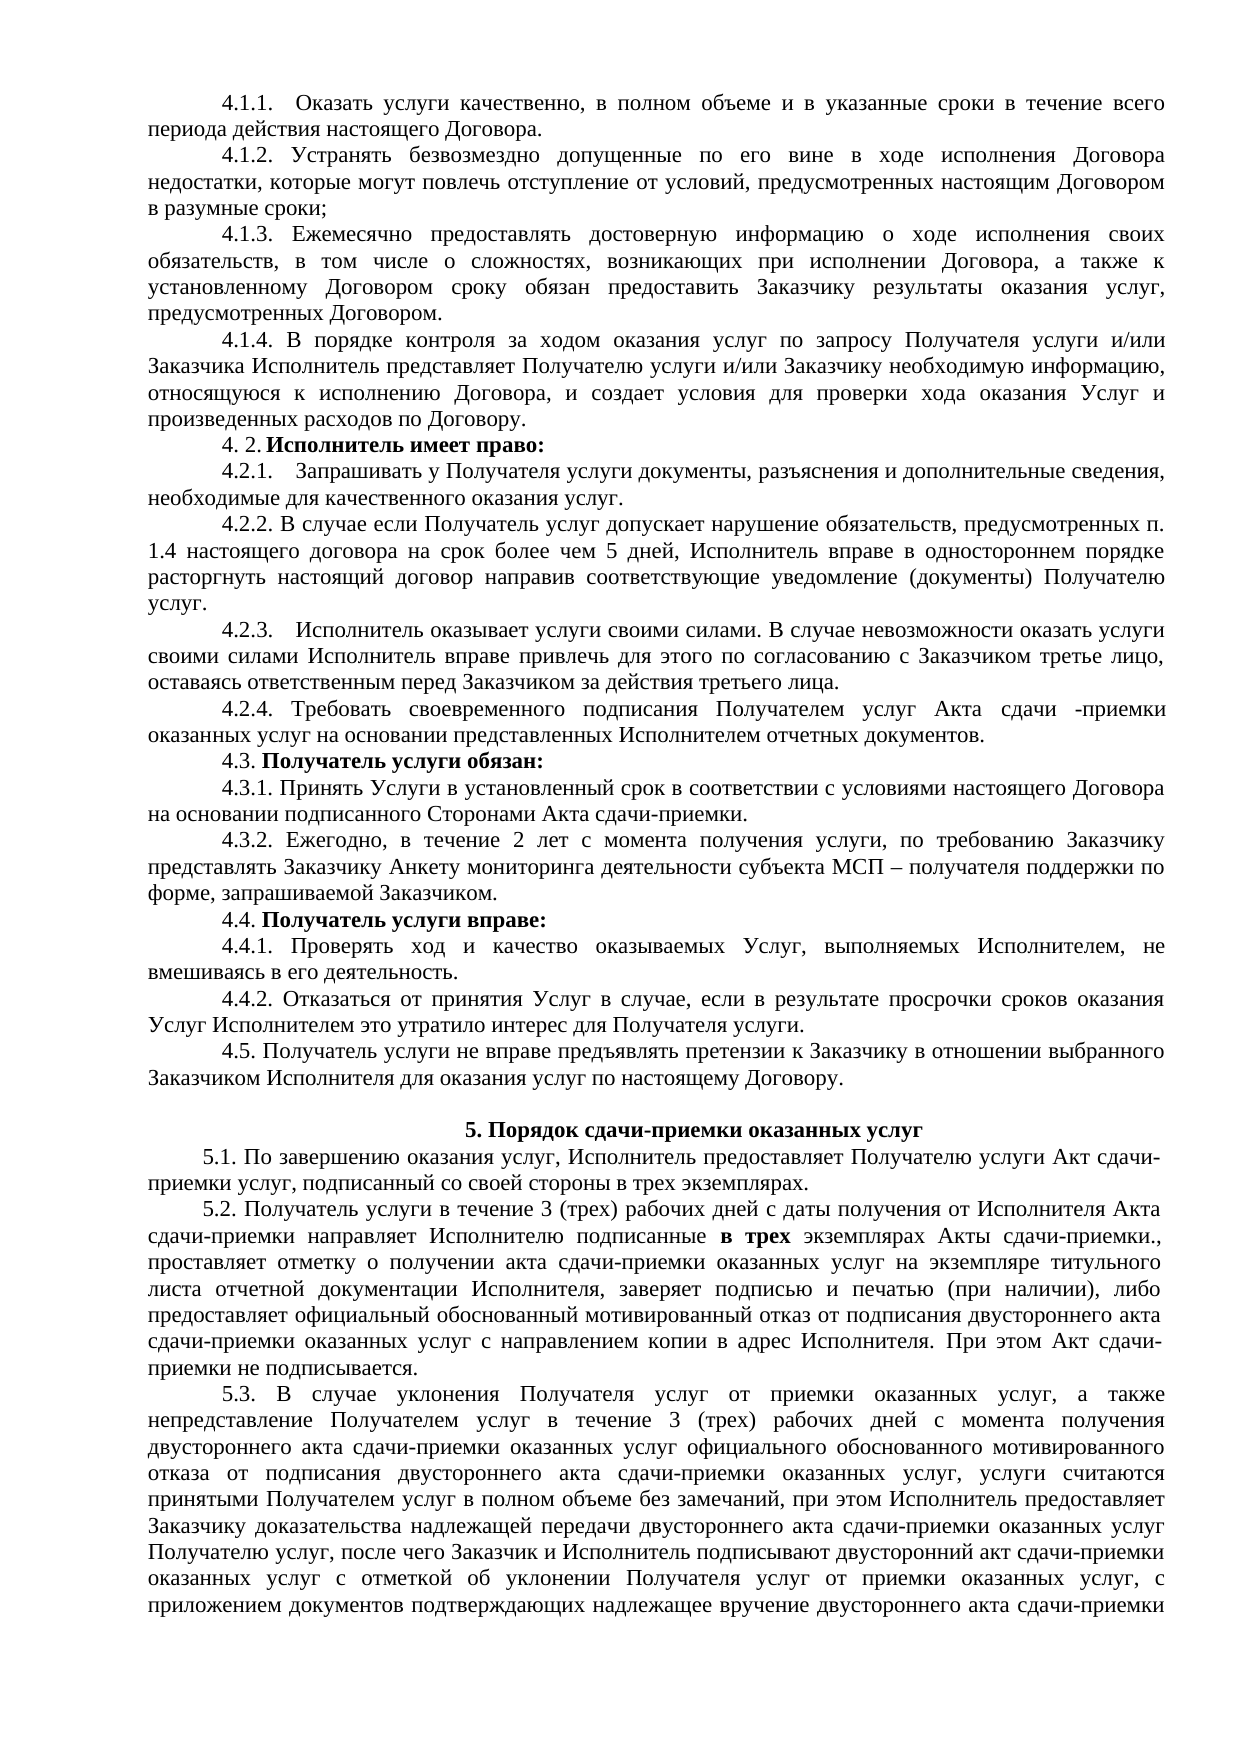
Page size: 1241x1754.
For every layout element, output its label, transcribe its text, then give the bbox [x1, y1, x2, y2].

text 4.1.2. Устранять безвозмездно допущенные по его вине в ходе исполнения Договора недостатки, которые могут повлечь отступление от условий, предусмотренных настоящим Договором в разумные сроки; [148, 141, 1167, 220]
text 4. 2. Исполнитель имеет право: [148, 431, 1167, 458]
text 4.4. Получатель услуги вправе: [148, 906, 1167, 932]
text 4.1.1. Оказать услуги качественно, в полном объеме и в указанные сроки в течение всего периода действия настоящего Договора. [148, 89, 1167, 141]
text 4.2.1. Запрашивать у Получателя услуги документы, разъяснения и дополнительные сведения, необходимые для качественного оказания услуг. [148, 458, 1167, 510]
text 5.2. Получатель услуги в течение 3 (трех) рабочих дней с даты получения от Исполнителя Акта сдачи-приемки направляет Исполнителю подписанные в трех экземплярах Акты сдачи-приемки., проставляет отметку о получении акта сдачи-приемки оказанных услуг на экземпляре титульного листа отчетной документации Исполнителя, заверяет подписью и печатью (при наличии), либо предоставляет официальный обоснованный мотивированный отказ от подписания двустороннего акта сдачи-приемки оказанных услуг с направлением копии в адрес Исполнителя. При этом Акт сдачи-приемки не подписывается. [148, 1196, 1162, 1380]
text 4.4.2. Отказаться от принятия Услуг в случае, если в результате просрочки сроков оказания Услуг Исполнителем это утратило интерес для Получателя услуги. [148, 985, 1167, 1037]
text 4.3.2. Ежегодно, в течение 2 лет с момента получения услуги, по требованию Заказчику представлять Заказчику Анкету мониторинга деятельности субъекта МСП – получателя поддержки по форме, запрашиваемой Заказчиком. [148, 827, 1167, 906]
text 4.2.2. В случае если Получатель услуг допускает нарушение обязательств, предусмотренных п. 1.4 настоящего договора на срок более чем 5 дней, Исполнитель вправе в одностороннем порядке расторгнуть настоящий договор направив соответствующие уведомление (документы) Получателю услуг. [148, 510, 1167, 616]
text 4.1.4. В порядке контроля за ходом оказания услуг по запросу Получателя услуги и/или Заказчика Исполнитель представляет Получателю услуги и/или Заказчику необходимую информацию, относящуюся к исполнению Договора, и создает условия для проверки хода оказания Услуг и произведенных расходов по Договору. [148, 326, 1167, 431]
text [148, 1380, 1167, 1617]
text 4.3. Получатель услуги обязан: [148, 747, 1167, 774]
text 4.5. Получатель услуги не вправе предъявлять претензии к Заказчику в отношении выбранного Заказчиком Исполнителя для оказания услуг по настоящему Договору. [148, 1037, 1167, 1090]
text 5.1. По завершению оказания услуг, Исполнитель предоставляет Получателю услуги Акт сдачи-приемки услуг, подписанный со своей стороны в трех экземплярах. [148, 1143, 1162, 1196]
text 4.2.4. Требовать своевременного подписания Получателем услуг Акта сдачи -приемки оказанных услуг на основании представленных Исполнителем отчетных документов. [148, 695, 1167, 747]
text 4.1.3. Ежемесячно предоставлять достоверную информацию о ходе исполнения своих обязательств, в том числе о сложностях, возникающих при исполнении Договора, а также к установленному Договором сроку обязан предоставить Заказчику результаты оказания услуг, предусмотренных Договором. [148, 220, 1167, 326]
text 4.3.1. Принять Услуги в установленный срок в соответствии с условиями настоящего Договора на основании подписанного Сторонами Акта сдачи-приемки. [148, 774, 1167, 827]
text 5. Порядок сдачи-приемки оказанных услуг [148, 1116, 1167, 1143]
text 4.4.1. Проверять ход и качество оказываемых Услуг, выполняемых Исполнителем, не вмешиваясь в его деятельность. [148, 932, 1167, 985]
text 4.2.3. Исполнитель оказывает услуги своими силами. В случае невозможности оказать услуги своими силами Исполнитель вправе привлечь для этого по согласованию с Заказчиком третье лицо, оставаясь ответственным перед Заказчиком за действия третьего лица. [148, 616, 1167, 695]
